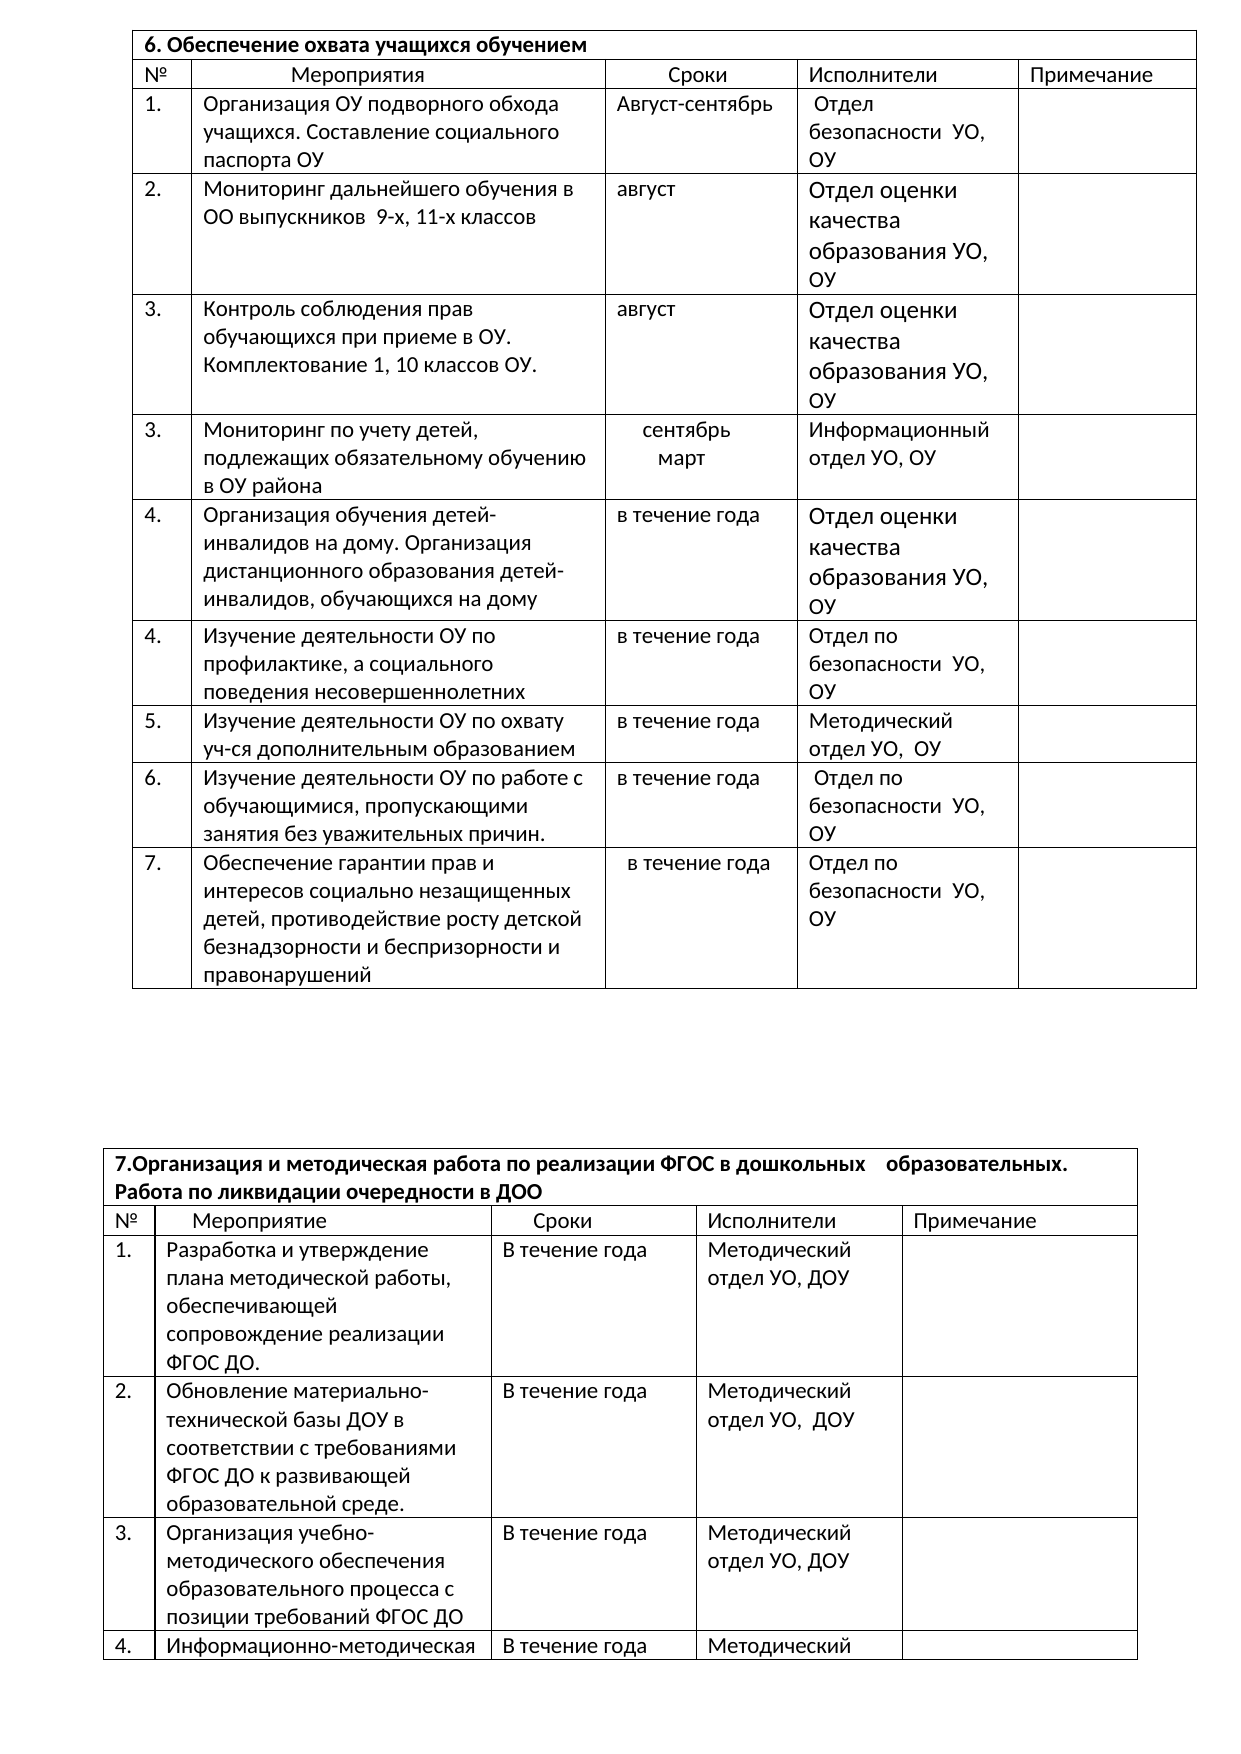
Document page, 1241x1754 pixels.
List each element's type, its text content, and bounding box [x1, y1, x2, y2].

table_cell [903, 1236, 1137, 1376]
table_cell 2. [133, 174, 191, 293]
table_cell Отдел безопасности УО, ОУ [798, 89, 1018, 173]
table_cell Отдел по безопасности УО, ОУ [798, 848, 1018, 988]
table_cell август [606, 295, 797, 414]
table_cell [697, 1631, 902, 1659]
table_cell Методический отдел УО, ДОУ [697, 1377, 902, 1517]
table_cell 3. [133, 415, 191, 499]
table_cell 7. [133, 848, 191, 988]
table_cell Контроль соблюдения прав обучающихся при приеме в ОУ. Комплектование 1, 10 классов ОУ. [192, 295, 605, 414]
table_cell Изучение деятельности ОУ по работе с обучающимися, пропускающими занятия без уважительных причин. [192, 763, 605, 847]
table_cell Методический отдел УО, ОУ [798, 706, 1018, 762]
table_cell 2. [104, 1377, 154, 1517]
table_cell Отдел оценки качества образования УО, ОУ [798, 500, 1018, 620]
table_cell 3. [104, 1518, 154, 1630]
table_cell [1019, 500, 1196, 620]
table_cell Информационный отдел УО, ОУ [798, 415, 1018, 499]
table_cell 1. [133, 89, 191, 173]
table_cell в течение года [606, 706, 797, 762]
table_cell Изучение деятельности ОУ по профилактике, а социального поведения несовершеннолетних [192, 621, 605, 705]
table_cell в течение года [606, 621, 797, 705]
table_cell Мониторинг дальнейшего обучения в ОО выпускников 9-х, 11-х классов [192, 174, 605, 293]
table_cell Отдел оценки качества образования УО, ОУ [798, 295, 1018, 414]
table_cell [1019, 89, 1196, 173]
table_cell [1019, 706, 1196, 762]
table_cell [903, 1377, 1137, 1517]
table_cell В течение года [492, 1631, 696, 1659]
table_cell 6. [133, 763, 191, 847]
table_cell 6. Обеспечение охвата учащихся обучением [133, 31, 1196, 59]
table_cell Мероприятия [192, 60, 605, 88]
table_cell Обеспечение гарантии прав и интересов социально незащищенных детей, противодействие росту детской безнадзорности и беспризорности и правонарушений [192, 848, 605, 988]
table_cell в течение года [606, 848, 797, 988]
table_cell [1019, 621, 1196, 705]
table_cell № [104, 1206, 154, 1234]
table_cell [1019, 415, 1196, 499]
table_cell Организация ОУ подворного обхода учащихся. Составление социального паспорта ОУ [192, 89, 605, 173]
table_cell Методический отдел УО, ДОУ [697, 1236, 902, 1376]
table_cell Исполнители [697, 1206, 902, 1234]
table_cell Исполнители [798, 60, 1018, 88]
table_cell в течение года [606, 763, 797, 847]
table_cell сентябрь март [606, 415, 797, 499]
table_cell 1. [104, 1236, 154, 1376]
table_cell [1019, 763, 1196, 847]
table_cell Август-сентябрь [606, 89, 797, 173]
table_cell В течение года [492, 1518, 696, 1630]
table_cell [697, 1518, 902, 1630]
table_cell 5. [133, 706, 191, 762]
table_cell Отдел по безопасности УО, ОУ [798, 763, 1018, 847]
table_cell Сроки [606, 60, 797, 88]
table_cell Примечание [1019, 60, 1196, 88]
table_cell [1019, 848, 1196, 988]
table_cell В течение года [492, 1236, 696, 1376]
table_cell 4. [104, 1631, 154, 1659]
table_cell Отдел оценки качества образования УО, ОУ [798, 174, 1018, 293]
table_cell [903, 1518, 1137, 1630]
table_cell Отдел по безопасности УО, ОУ [798, 621, 1018, 705]
table_cell Мониторинг по учету детей, подлежащих обязательному обучению в ОУ района [192, 415, 605, 499]
table_cell Организация учебно-методического обеспечения образовательного процесса с позиции требований ФГОС ДО [156, 1518, 491, 1630]
table_cell 4. [133, 621, 191, 705]
table_cell В течение года [492, 1377, 696, 1517]
table_cell 3. [133, 295, 191, 414]
table_cell Изучение деятельности ОУ по охвату уч-ся дополнительным образованием [192, 706, 605, 762]
table_cell Разработка и утверждение плана методической работы, обеспечивающей сопровождение реализации ФГОС ДО. [156, 1236, 491, 1376]
table_cell Примечание [903, 1206, 1137, 1234]
table_cell Сроки [492, 1206, 696, 1234]
table_cell 4. [133, 500, 191, 620]
table_cell август [606, 174, 797, 293]
table_cell Организация обучения детей-инвалидов на дому. Организация дистанционного образования детей-инвалидов, обучающихся на дому [192, 500, 605, 620]
table_cell Обновление материально-технической базы ДОУ в соответствии с требованиями ФГОС ДО к развивающей образовательной среде. [156, 1377, 491, 1517]
table_cell [1019, 174, 1196, 293]
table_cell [156, 1631, 491, 1659]
table_cell в течение года [606, 500, 797, 620]
table_cell [903, 1631, 1137, 1659]
table_cell [1019, 295, 1196, 414]
table_cell № [133, 60, 191, 88]
table_cell Мероприятие [156, 1206, 491, 1234]
table_header 7.Организация и методическая работа по реализации ФГОС в дошкольных образовательных. Работа по ликвидации очередности в ДОО [104, 1149, 1137, 1205]
